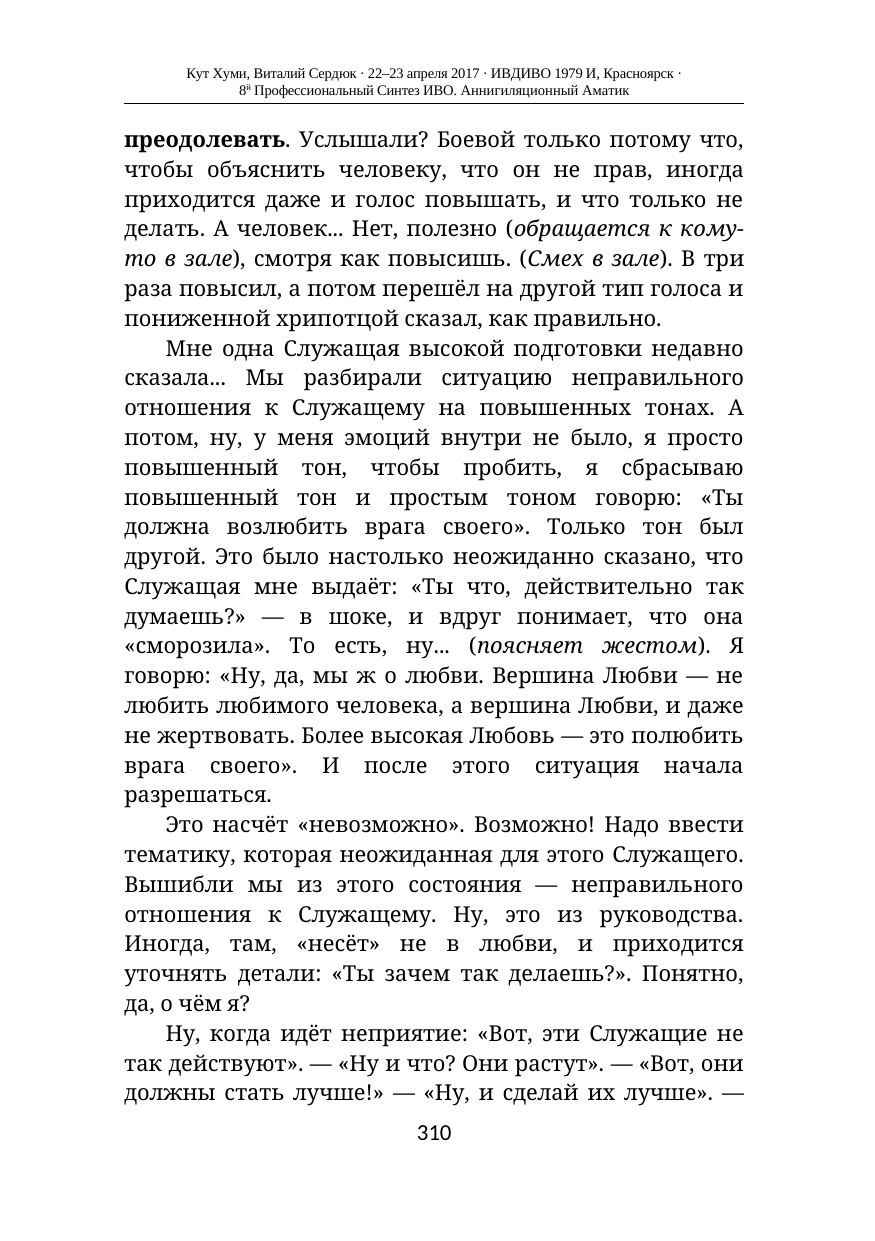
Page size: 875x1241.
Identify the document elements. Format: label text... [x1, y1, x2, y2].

text Это насчёт «невозможно». Возможно! Надо ввести тематику, которая неожиданная для этого Служащего. Вышибли мы из этого состояния — неправильного отношения к Служащему. Ну, это из руководства. Иногда, там, «несёт» не в любви, и приходится уточнять детали: «Ты зачем так делаешь?». Понятно, да, о чём я? [124, 809, 744, 1018]
text Мне одна Служащая высокой подготовки недавно сказала... Мы разбирали ситуацию неправильного отношения к Служащему на повышенных тонах. А потом, ну, у меня эмоций внутри не было, я просто повышенный тон, чтобы пробить, я сбрасываю повышенный тон и простым тоном говорю: «Ты должна возлюбить врага своего». Только тон был другой. Это было настолько неожиданно сказано, что Служащая мне выдаёт: «Ты что, действительно так думаешь?» — в шоке, и вдруг понимает, что она «сморозила». То есть, ну... (поясняет жестом). Я говорю: «Ну, да, мы ж о любви. Вершина Любви — не любить любимого человека, а вершина Любви, и даже не жертвовать. Более высокая Любовь — это полюбить врага своего». И после этого ситуация начала разрешаться. [124, 333, 744, 809]
